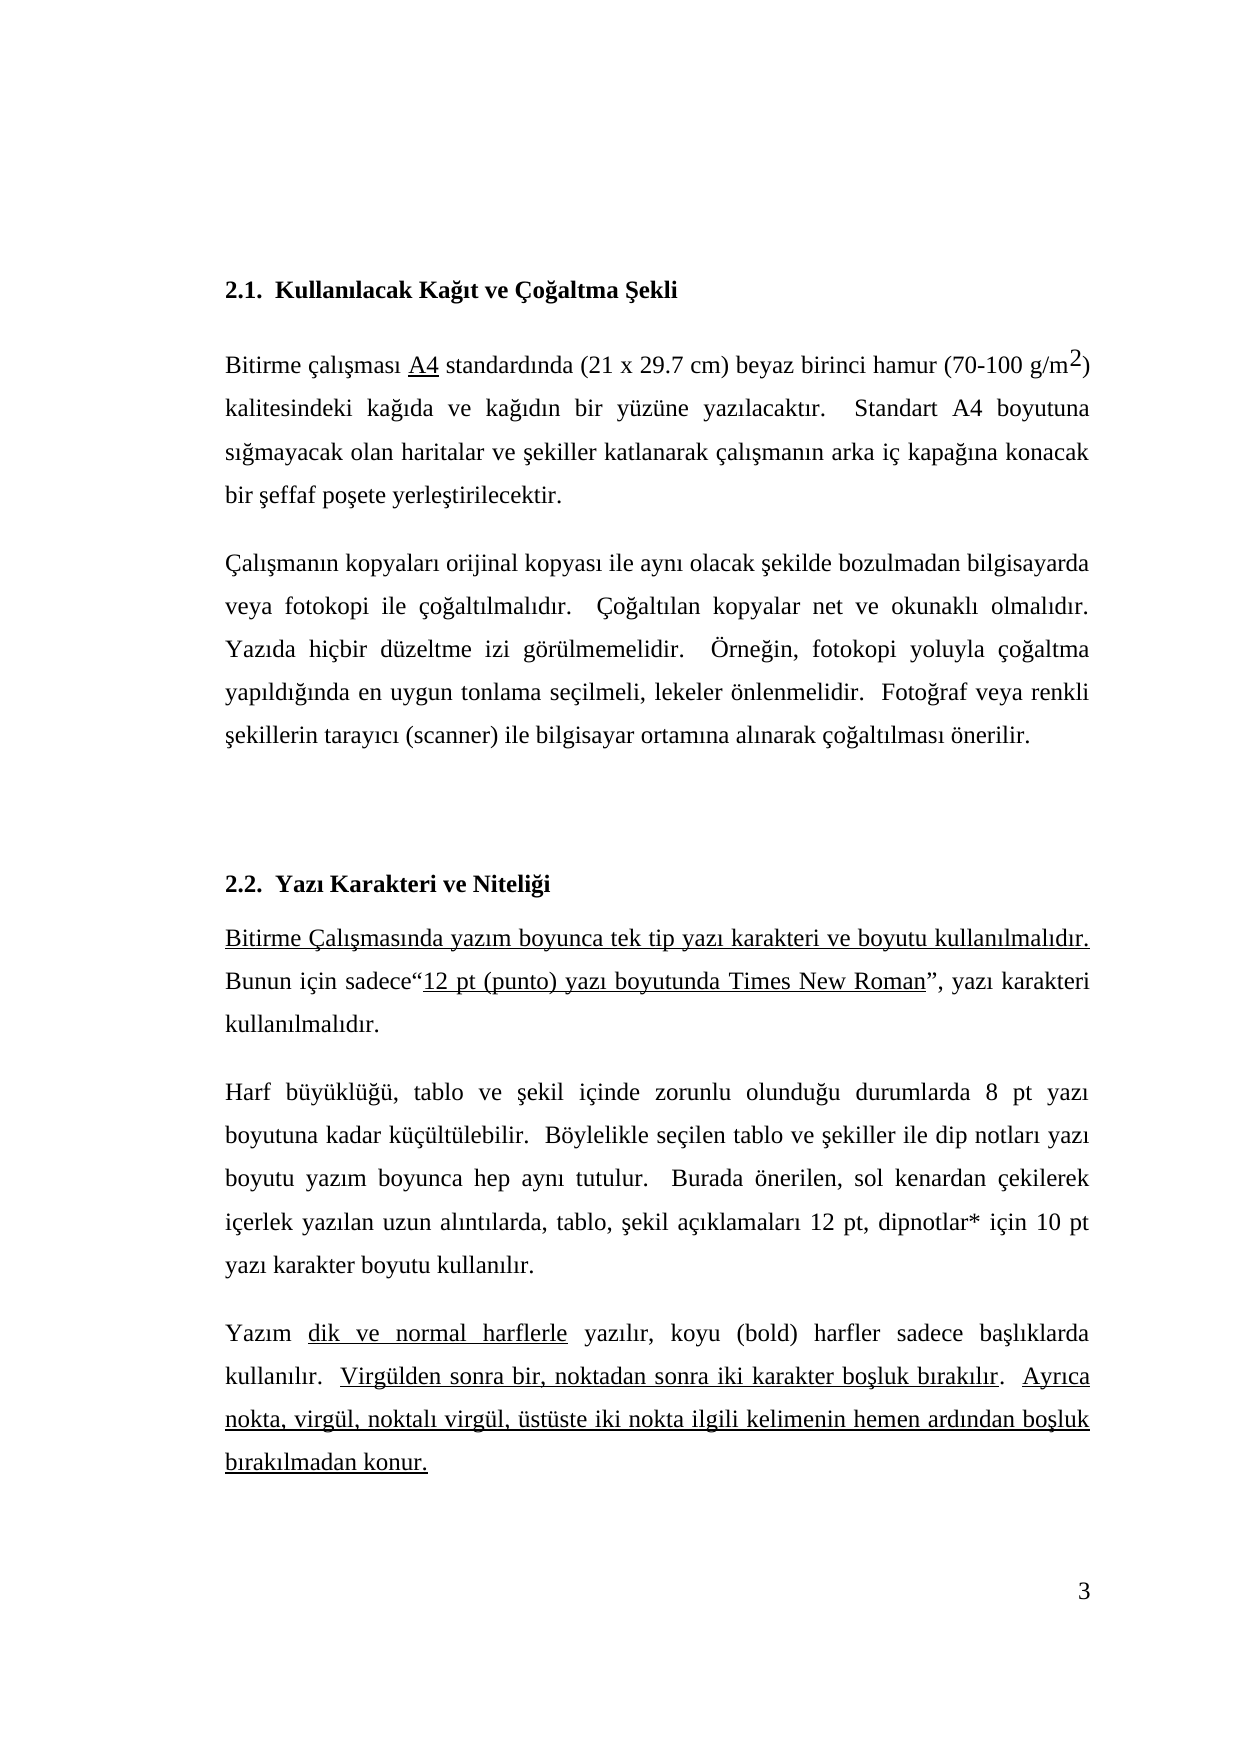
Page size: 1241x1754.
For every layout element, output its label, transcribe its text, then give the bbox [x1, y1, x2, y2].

text Harf büyüklüğü, tablo ve şekil içinde zorunlu olunduğu durumlarda 8 pt yazı boyutuna kadar küçültülebilir. Böylelikle seçilen tablo ve şekiller ile dip notları yazı boyutu yazım boyunca hep aynı tutulur. Burada önerilen, sol kenardan çekilerek içerlek yazılan uzun alıntılarda, tablo, şekil açıklamaları 12 pt, dipnotlar* için 10 pt yazı karakter boyutu kullanılır. [225, 1077, 1090, 1278]
text Bitirme çalışması A4 standardında (21 x 29.7 cm) beyaz birinci hamur (70-100 g/m2) kalitesindeki kağıda ve kağıdın bir yüzüne yazılacaktır. Standart A4 boyutuna sığmayacak olan haritalar ve şekiller katlanarak çalışmanın arka iç kapağına konacak bir şeffaf poşete yerleştirilecektir. [225, 343, 1090, 508]
text Bitirme Çalışmasında yazım boyunca tek tip yazı karakteri ve boyutu kullanılmalıdır. Bunun için sadece“12 pt (punto) yazı boyutunda Times New Roman”, yazı karakteri kullanılmalıdır. [225, 923, 1090, 948]
text Yazım dik ve normal harflerle yazılır, koyu (bold) harfler sadece başlıklarda kullanılır. Virgülden sonra bir, noktadan sonra iki karakter boşluk bırakılır. Ayrıca nokta, virgül, noktalı virgül, üstüste iki nokta ilgili kelimenin hemen ardından boşluk bırakılmadan konur. [225, 1318, 1090, 1429]
text 2.1. Kullanılacak Kağıt ve Çoğaltma Şekli [225, 275, 1090, 304]
text Yazım dik ve normal harflerle yazılır, koyu (bold) harfler sadece başlıklarda kullanılır. Virgülden sonra bir, noktadan sonra iki karakter boşluk bırakılır. Ayrıca nokta, virgül, noktalı virgül, üstüste iki nokta ilgili kelimenin hemen ardından boşluk bırakılmadan konur. [225, 1431, 1090, 1476]
text Çalışmanın kopyaları orijinal kopyası ile aynı olacak şekilde bozulmadan bilgisayarda veya fotokopi ile çoğaltılmalıdır. Çoğaltılan kopyalar net ve okunaklı olmalıdır. Yazıda hiçbir düzeltme izi görülmemelidir. Örneğin, fotokopi yoluyla çoğaltma yapıldığında en uygun tonlama seçilmeli, lekeler önlenmelidir. Fotoğraf veya renkli şekillerin tarayıcı (scanner) ile bilgisayar ortamına alınarak çoğaltılması önerilir. [225, 548, 1090, 749]
text Bitirme Çalışmasında yazım boyunca tek tip yazı karakteri ve boyutu kullanılmalıdır. Bunun için sadece“12 pt (punto) yazı boyutunda Times New Roman”, yazı karakteri kullanılmalıdır. [225, 949, 1090, 1038]
subtitle 2.2. Yazı Karakteri ve Niteliği [225, 869, 1090, 898]
